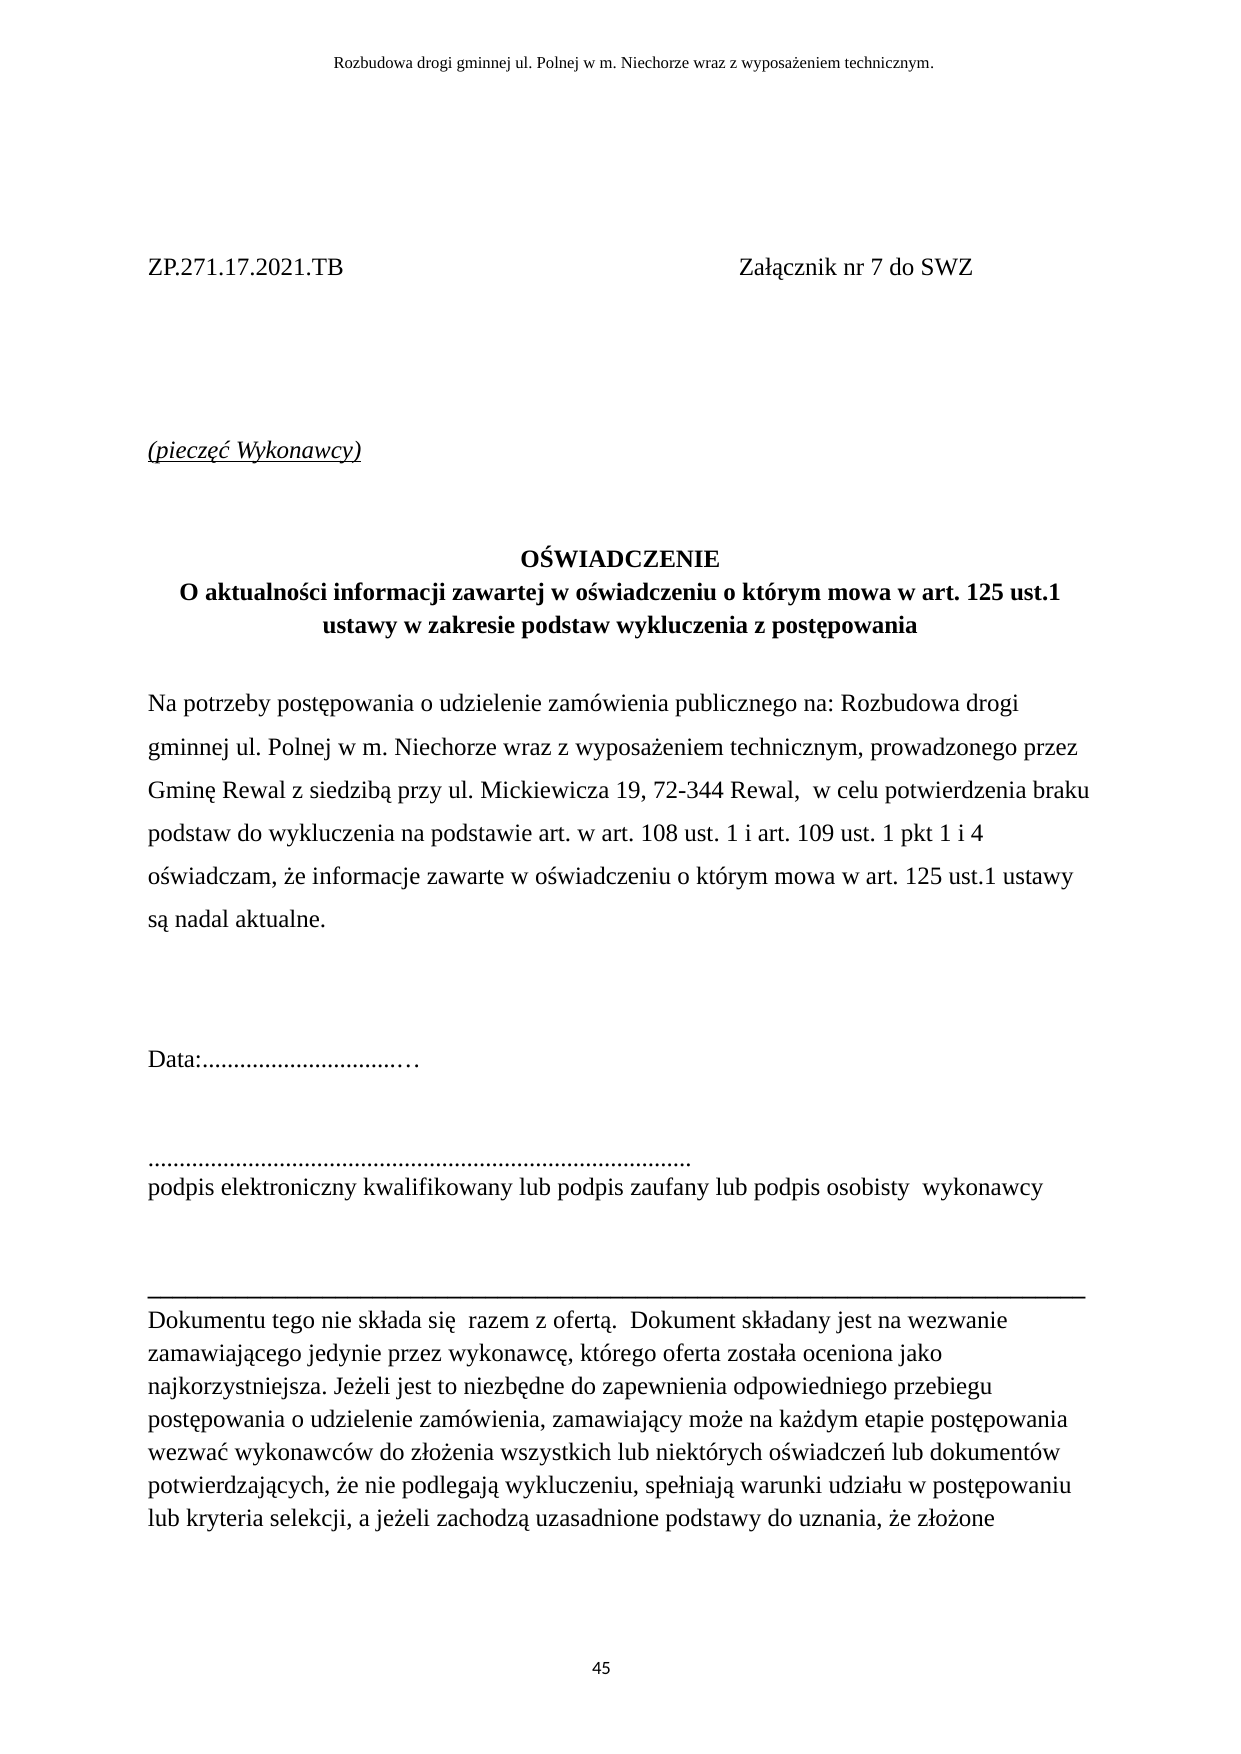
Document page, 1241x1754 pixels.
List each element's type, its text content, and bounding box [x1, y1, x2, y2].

text ___________________________________________________________________________ [148, 1272, 1093, 1300]
text OŚWIADCZENIE [148, 544, 1093, 573]
text ZP.271.17.2021.TB Załącznik nr 7 do SWZ [148, 252, 1093, 281]
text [148, 1305, 1093, 1532]
text Na potrzeby postępowania o udzielenie zamówienia publicznego na: Rozbudowa drogi gminnej ul. Polnej w m. Niechorze wraz z wyposażeniem technicznym, prowadzonego przez Gminę Rewal z siedzibą przy ul. Mickiewicza 19, 72-344 Rewal, w celu potwierdzenia braku podstaw do wykluczenia na podstawie art. w art. 108 ust. 1 i art. 109 ust. 1 pkt 1 i 4 oświadczam, że informacje zawarte w oświadczeniu o którym mowa w art. 125 ust.1 ustawy są nadal aktualne. [148, 688, 1093, 933]
text (pieczęć Wykonawcy) [148, 436, 1093, 464]
text Data:...............................… [148, 1044, 1093, 1073]
text O aktualności informacji zawartej w oświadczeniu o którym mowa w art. 125 ust.1 ustawy w zakresie podstaw wykluczenia z postępowania [148, 577, 1093, 639]
text podpis elektroniczny kwalifikowany lub podpis zaufany lub podpis osobisty wykonawcy [148, 1172, 1093, 1200]
text ....................................................................................... [148, 1143, 1093, 1172]
